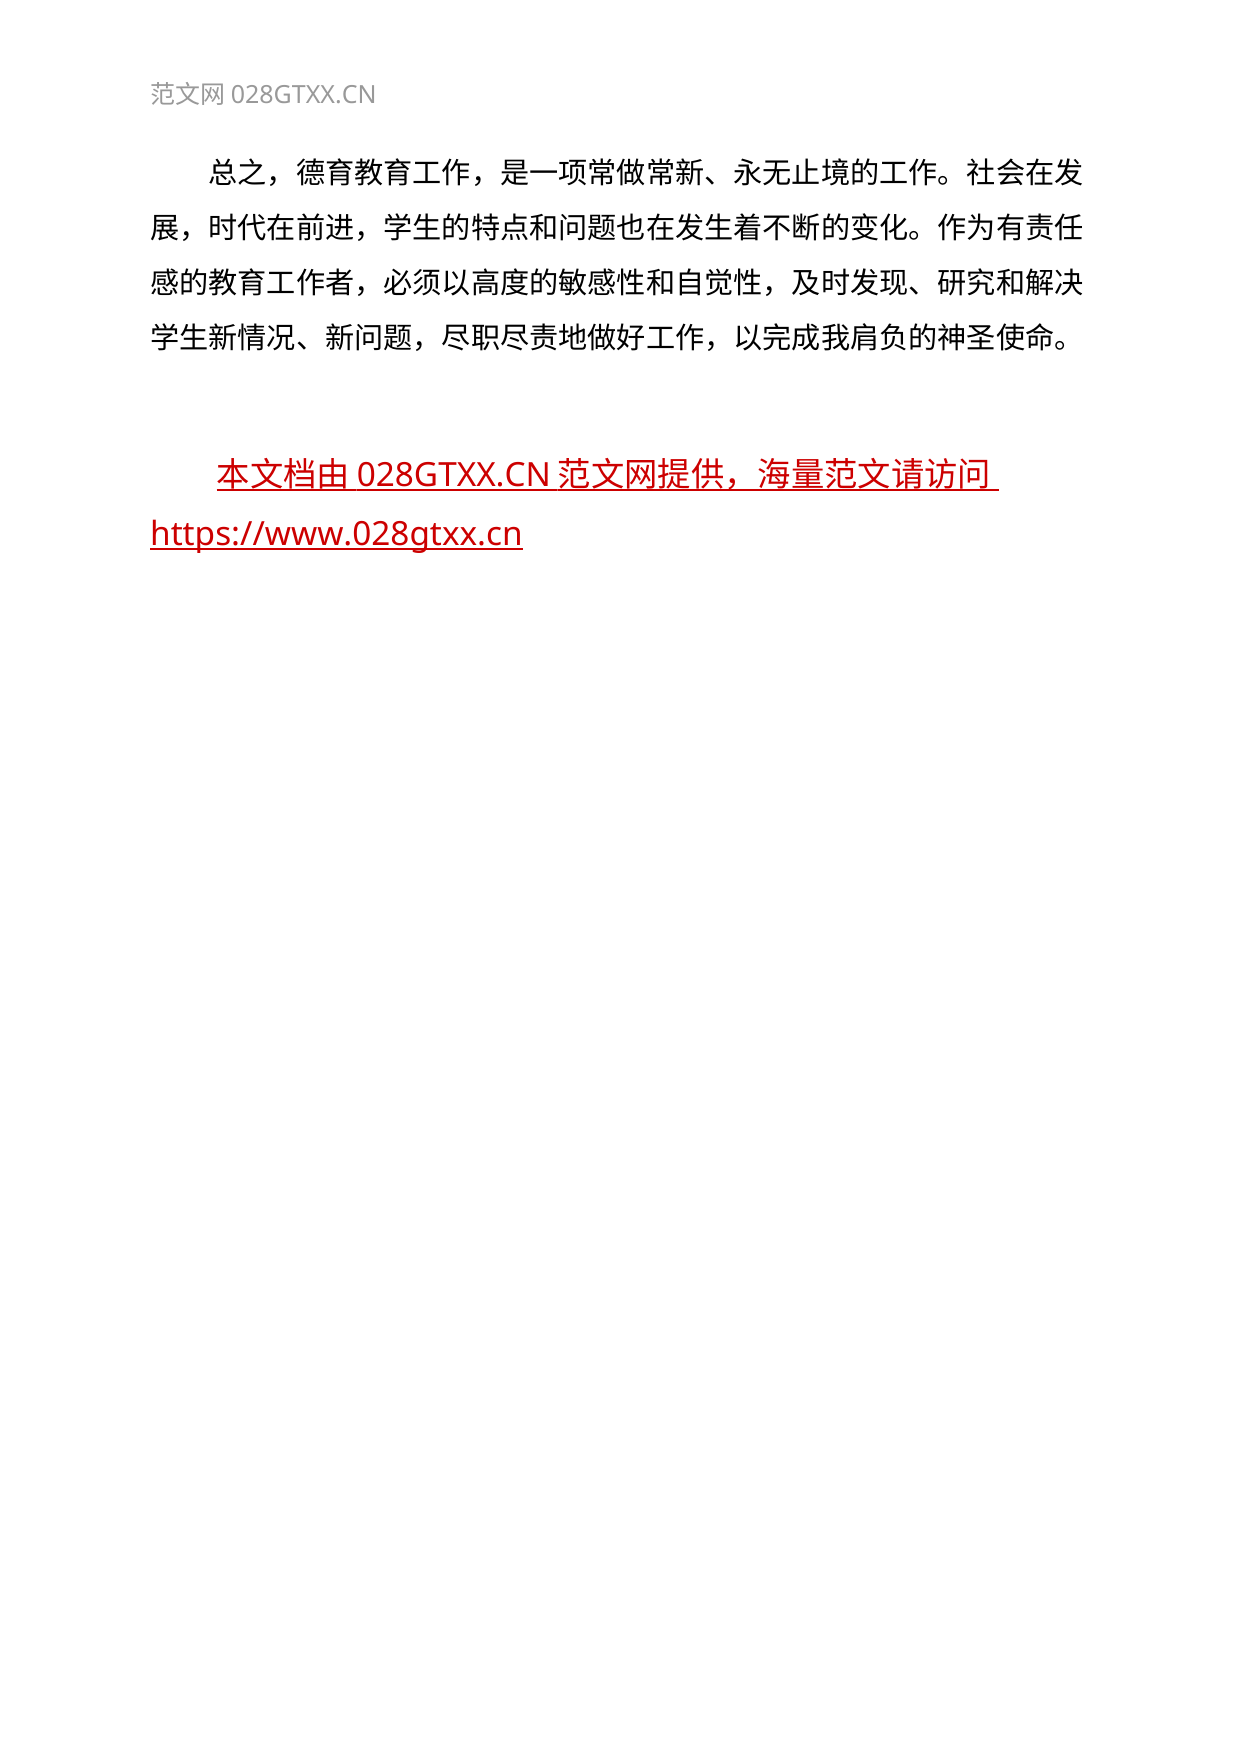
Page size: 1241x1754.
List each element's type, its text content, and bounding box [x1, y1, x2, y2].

text 本文档由028GTXX.CN范文网提供，海量范文请访问 https://www.028gtxx.cn [150, 448, 1090, 555]
text 总之，德育教育工作，是一项常做常新、永无止境的工作。社会在发展，时代在前进，学生的特点和问题也在发生着不断的变化。作为有责任感的教育工作者，必须以高度的敏感性和自觉性，及时发现、研究和解决学生新情况、新问题，尽职尽责地做好工作，以完成我肩负的神圣使命。 [150, 150, 1090, 357]
